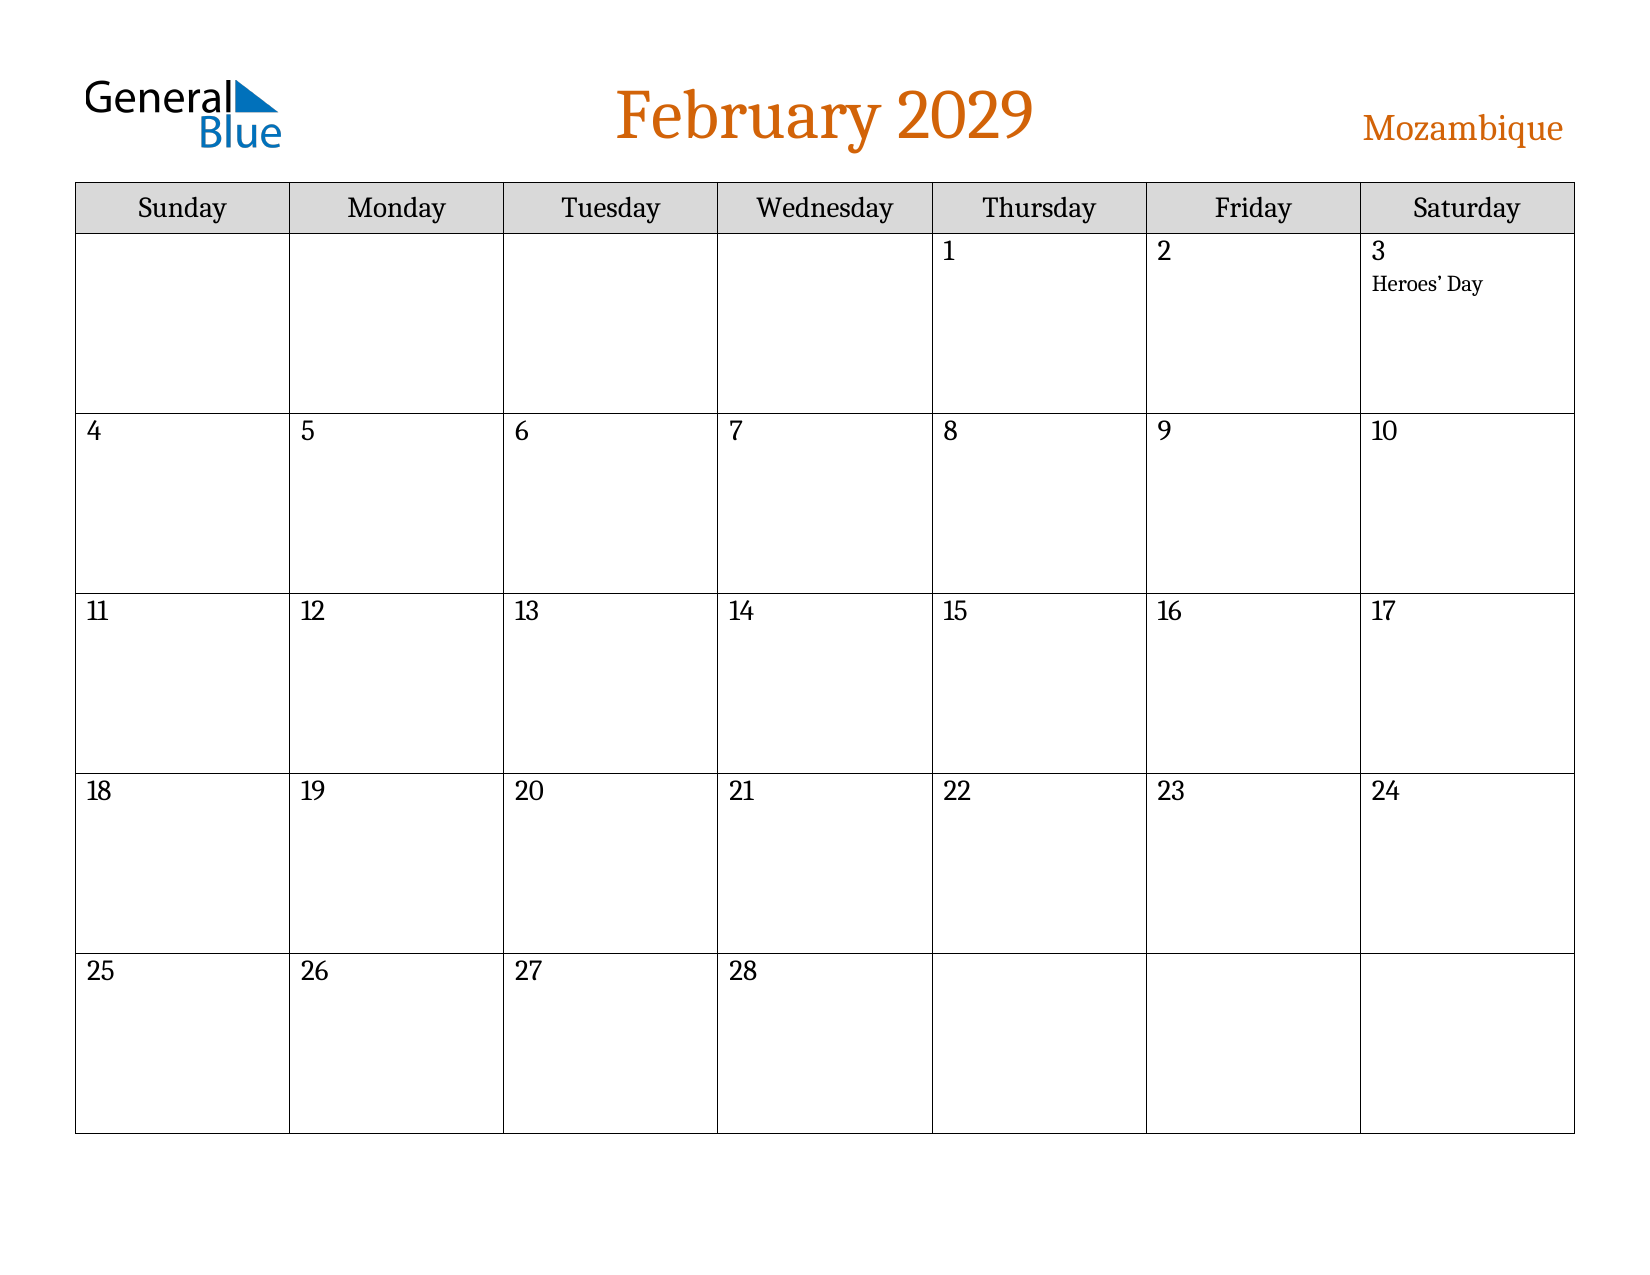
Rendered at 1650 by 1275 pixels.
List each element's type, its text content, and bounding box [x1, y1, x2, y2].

table_cell [718, 630, 932, 773]
table_cell 23 [1147, 774, 1360, 810]
table_cell [1147, 954, 1360, 990]
table_cell 13 [504, 594, 717, 630]
table_cell 11 [76, 594, 289, 630]
table_cell [504, 270, 717, 413]
picture [86, 80, 281, 148]
table_header Mozambique [1146, 75, 1574, 182]
table_cell [1147, 450, 1360, 593]
table_cell [504, 990, 717, 1133]
table_cell [504, 234, 717, 270]
table_cell 25 [76, 954, 289, 990]
table_cell Friday [1147, 183, 1360, 233]
table_cell [933, 990, 1146, 1133]
table_cell 17 [1361, 594, 1574, 630]
table_cell [933, 810, 1146, 953]
table_cell Wednesday [718, 183, 932, 233]
table_cell [1147, 990, 1360, 1133]
table_cell 6 [504, 414, 717, 450]
table_cell [1147, 630, 1360, 773]
table_cell [290, 450, 503, 593]
table_cell [1361, 630, 1574, 773]
table_cell 16 [1147, 594, 1360, 630]
table_cell [76, 270, 289, 413]
table_cell [76, 810, 289, 953]
table_cell [718, 270, 932, 413]
table_cell 19 [290, 774, 503, 810]
table_cell 28 [718, 954, 932, 990]
table_cell [290, 810, 503, 953]
table_cell [1361, 810, 1574, 953]
table_cell 2 [1147, 234, 1360, 270]
table_cell 21 [718, 774, 932, 810]
table_header February 2029 [504, 75, 1146, 182]
table_cell 4 [76, 414, 289, 450]
table_cell [933, 270, 1146, 413]
table_cell [1361, 450, 1574, 593]
table_cell Sunday [76, 183, 289, 233]
table_cell [290, 270, 503, 413]
table_cell 3 [1361, 234, 1574, 270]
table_cell 15 [933, 594, 1146, 630]
table_cell [718, 234, 932, 270]
table_cell [76, 990, 289, 1133]
table_cell [718, 990, 932, 1133]
table_cell [290, 630, 503, 773]
table_cell [933, 630, 1146, 773]
table_cell 18 [76, 774, 289, 810]
table_cell 8 [933, 414, 1146, 450]
table_cell 5 [290, 414, 503, 450]
table_cell 1 [933, 234, 1146, 270]
table_cell 14 [718, 594, 932, 630]
table_cell [504, 630, 717, 773]
table_cell [1147, 270, 1360, 413]
table_cell 10 [1361, 414, 1574, 450]
table_cell [504, 450, 717, 593]
table_cell [76, 450, 289, 593]
table_cell [504, 810, 717, 953]
table_cell [933, 450, 1146, 593]
table_cell [718, 450, 932, 593]
table_cell 12 [290, 594, 503, 630]
table_header [76, 75, 503, 182]
table_cell Monday [290, 183, 503, 233]
table_cell [1361, 954, 1574, 990]
table_cell 20 [504, 774, 717, 810]
table_cell 27 [504, 954, 717, 990]
table_cell Saturday [1361, 183, 1574, 233]
table_cell Thursday [933, 183, 1146, 233]
table_cell Tuesday [504, 183, 717, 233]
table_cell 9 [1147, 414, 1360, 450]
table_cell Heroes’ Day [1361, 270, 1574, 413]
table_cell 26 [290, 954, 503, 990]
table_cell 24 [1361, 774, 1574, 810]
table_cell [76, 234, 289, 270]
table_cell [1147, 810, 1360, 953]
table_cell [76, 630, 289, 773]
table_cell [290, 234, 503, 270]
table_cell 22 [933, 774, 1146, 810]
table_cell [933, 954, 1146, 990]
table_cell 7 [718, 414, 932, 450]
table_cell [718, 810, 932, 953]
table_cell [290, 990, 503, 1133]
table_cell [1361, 990, 1574, 1133]
